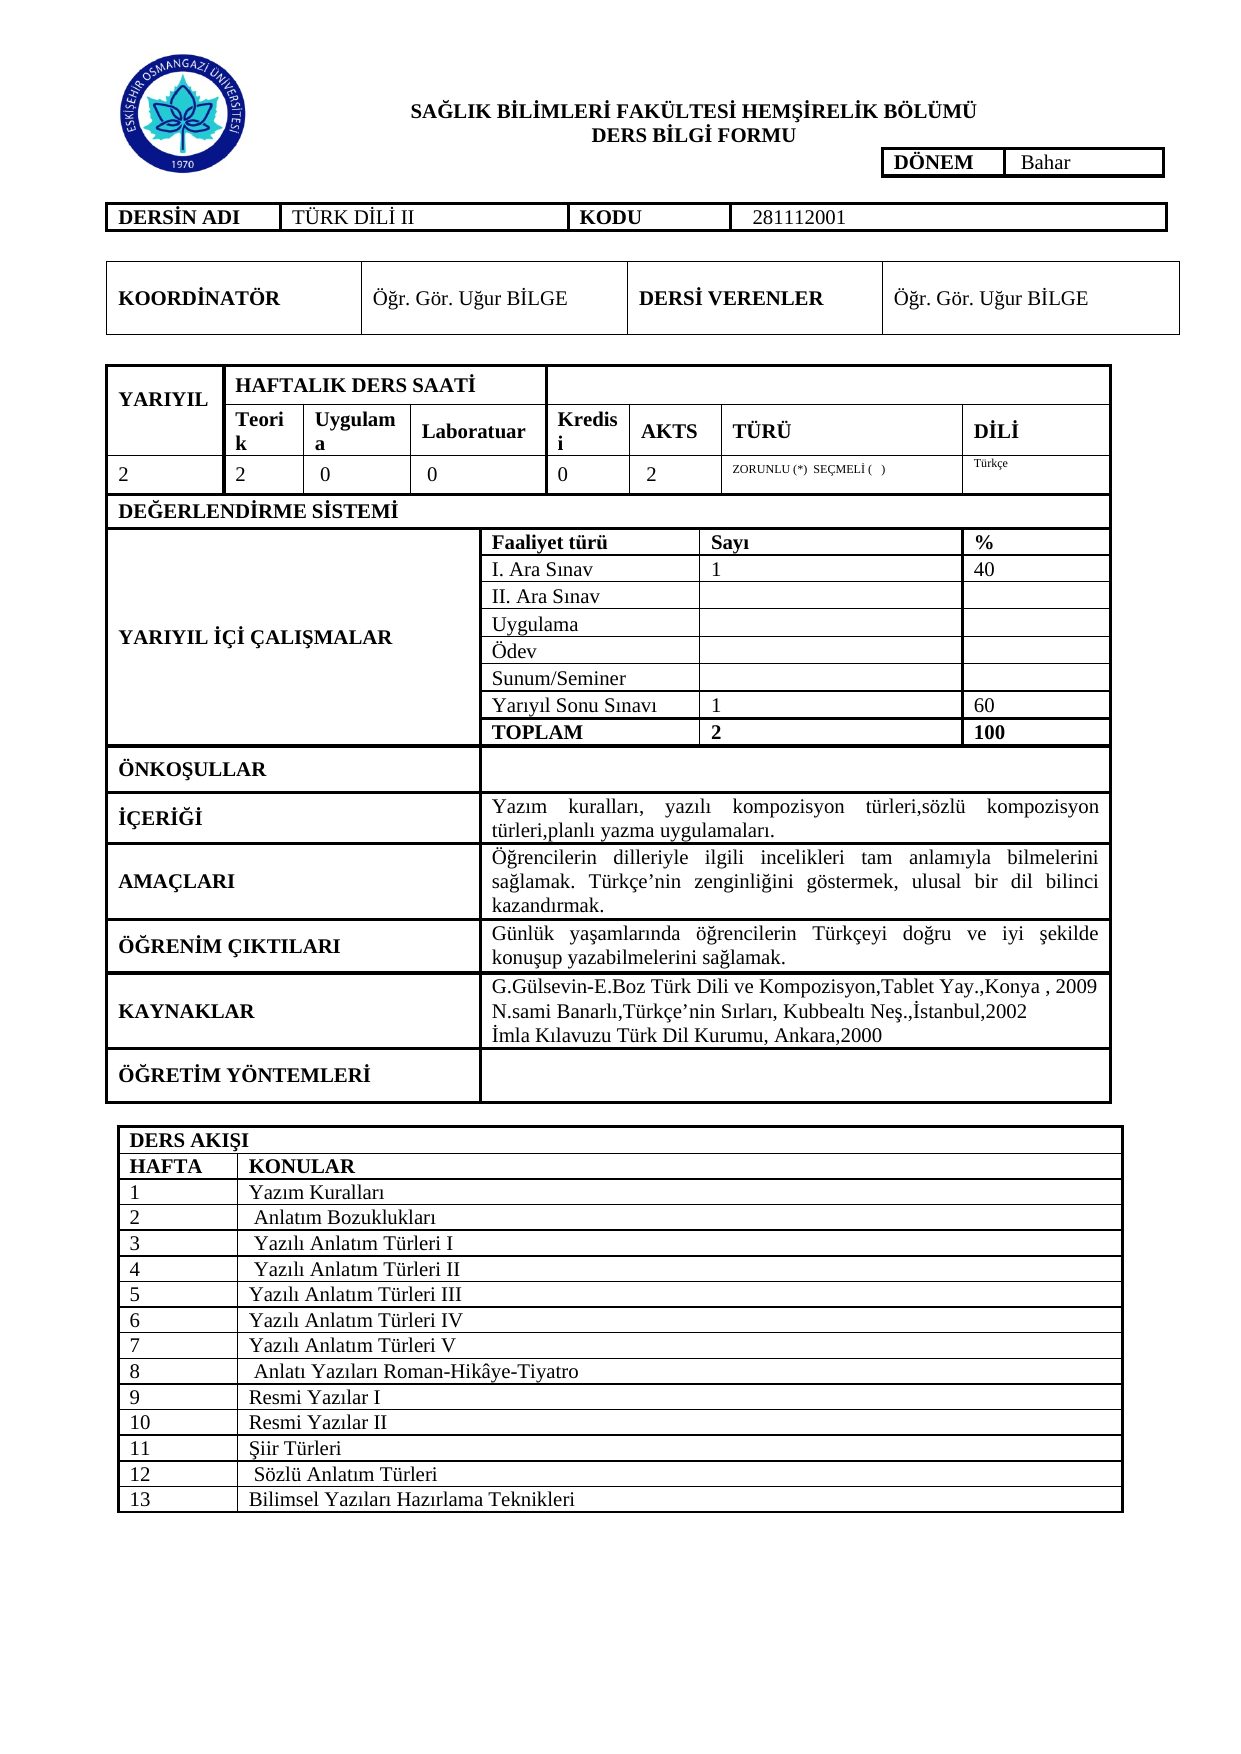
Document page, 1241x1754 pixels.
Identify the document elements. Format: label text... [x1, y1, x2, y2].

table_cell ÖĞRENİM ÇIKTILARI [108, 921, 479, 971]
table_cell 10 [120, 1410, 237, 1434]
table_cell DEĞERLENDİRME SİSTEMİ [108, 496, 1109, 527]
table_cell Günlük yaşamlarında öğrencilerin Türkçeyi doğru ve iyi şekilde konuşup yazabilmelerini sağlamak. [482, 921, 1109, 971]
table_cell 6 [120, 1308, 237, 1332]
table_cell Sözlü Anlatım Türleri [238, 1462, 1121, 1486]
table_cell 60 [964, 692, 1109, 717]
table_cell 0 [411, 456, 545, 493]
table_cell Ödev [482, 637, 699, 663]
table_cell 11 [120, 1436, 237, 1460]
table_cell HAFTA [120, 1154, 237, 1178]
table_cell 12 [120, 1462, 237, 1486]
table_cell ÖĞRETİM YÖNTEMLERİ [108, 1050, 479, 1101]
table_cell % [964, 530, 1109, 554]
table_cell TOPLAM [482, 720, 699, 744]
table_cell Bilimsel Yazıları Hazırlama Teknikleri [238, 1487, 1121, 1511]
table_cell 2 [700, 720, 961, 744]
table_cell Resmi Yazılar I [238, 1385, 1121, 1409]
table_header 281112001 [732, 205, 1165, 229]
table_cell [482, 748, 1109, 791]
table_cell YARIYIL İÇİ ÇALIŞMALAR [108, 530, 479, 744]
table_cell Yazılı Anlatım Türleri V [238, 1333, 1121, 1357]
table_cell Resmi Yazılar II [238, 1410, 1121, 1434]
table_cell 3 [120, 1231, 237, 1255]
table_cell 9 [120, 1385, 237, 1409]
table_cell 1 [700, 692, 961, 717]
table_header DERSİ VERENLER [628, 262, 882, 334]
table_cell Faaliyet türü [482, 530, 699, 554]
table_cell 2 [108, 456, 222, 493]
table_header TÜRK DİLİ II [282, 205, 567, 229]
table_cell Yazılı Anlatım Türleri IV [238, 1308, 1121, 1332]
table_cell 1 [120, 1180, 237, 1204]
table_cell 4 [120, 1257, 237, 1281]
table_cell Yazılı Anlatım Türleri I [238, 1231, 1121, 1255]
table_cell TÜRÜ [722, 405, 962, 455]
table_cell Öğrencilerin dilleriyle ilgili incelikleri tam anlamıyla bilmelerini sağlamak. Türkçe’nin zenginliğini göstermek, ulusal bir dil bilinci kazandırmak. [482, 845, 1109, 917]
table_cell AKTS [630, 405, 721, 455]
table_cell Uygulama [482, 609, 699, 636]
table_cell 0 [304, 456, 410, 493]
table_cell 40 [964, 556, 1109, 581]
table_cell 7 [120, 1333, 237, 1357]
table_cell 2 [226, 456, 303, 493]
table_cell Sunum/Seminer [482, 664, 699, 690]
table_cell 8 [120, 1359, 237, 1383]
table_header DERS AKIŞI [120, 1128, 1121, 1152]
table_header Bahar [1006, 150, 1162, 174]
table_cell ÖNKOŞULLAR [108, 748, 479, 791]
table_cell Yazılı Anlatım Türleri III [238, 1282, 1121, 1306]
table_header HAFTALIK DERS SAATİ [226, 367, 545, 403]
table_cell 0 [548, 456, 629, 493]
table_cell [700, 609, 961, 636]
text SAĞLIK BİLİMLERİ FAKÜLTESİ HEMŞİRELİK BÖLÜMÜ [247, 99, 1122, 123]
table_cell I. Ara Sınav [482, 556, 699, 581]
table_cell [964, 609, 1109, 636]
table_cell Kredisi [548, 405, 629, 455]
table_cell G.Gülsevin-E.Boz Türk Dili ve Kompozisyon,Tablet Yay.,Konya , 2009 N.sami Banarlı,Türkçe’nin Sırları, Kubbealtı Neş.,İstanbul,2002 İmla Kılavuzu Türk Dil Kurumu, Ankara,2000 [482, 975, 1109, 1047]
table_cell [964, 637, 1109, 663]
table_cell KAYNAKLAR [108, 975, 479, 1047]
picture [118, 50, 247, 176]
text DERS BİLGİ FORMU [247, 123, 1122, 147]
table_cell Teorik [226, 405, 303, 455]
table_cell Anlatım Bozuklukları [238, 1205, 1121, 1229]
table_cell [700, 664, 961, 690]
table_header DERSİN ADI [108, 205, 279, 229]
table_header DÖNEM [884, 150, 1003, 174]
table_cell [700, 637, 961, 663]
table_cell 1 [700, 556, 961, 581]
table_cell ZORUNLU (*) SEÇMELİ ( ) [722, 456, 962, 493]
table_header YARIYIL [108, 367, 222, 455]
table_cell Sayı [700, 530, 961, 554]
table_cell 100 [964, 720, 1109, 744]
table_cell Türkçe [963, 456, 1109, 493]
table_cell İÇERİĞİ [108, 794, 479, 842]
table_cell 2 [630, 456, 721, 493]
table_cell [964, 582, 1109, 608]
table_cell Uygulama [304, 405, 410, 455]
table_header [548, 367, 1109, 403]
table_cell [482, 1050, 1109, 1101]
table_cell 5 [120, 1282, 237, 1306]
table_cell 2 [120, 1205, 237, 1229]
table_header Öğr. Gör. Uğur BİLGE [362, 262, 627, 334]
table_cell [700, 582, 961, 608]
table_cell [964, 664, 1109, 690]
table_cell DİLİ [963, 405, 1109, 455]
table_header Öğr. Gör. Uğur BİLGE [883, 262, 1179, 334]
table_cell Yazım kuralları, yazılı kompozisyon türleri,sözlü kompozisyon türleri,planlı yazma uygulamaları. [482, 794, 1109, 842]
table_cell KONULAR [238, 1154, 1121, 1178]
table_cell 13 [120, 1487, 237, 1511]
table_header KODU [570, 205, 729, 229]
table_cell Laboratuar [411, 405, 545, 455]
table_cell Yazılı Anlatım Türleri II [238, 1257, 1121, 1281]
table_cell Şiir Türleri [238, 1436, 1121, 1460]
table_cell AMAÇLARI [108, 845, 479, 917]
table_cell Yarıyıl Sonu Sınavı [482, 692, 699, 717]
table_header KOORDİNATÖR [107, 262, 361, 334]
table_cell II. Ara Sınav [482, 582, 699, 608]
table_cell Anlatı Yazıları Roman-Hikâye-Tiyatro [238, 1359, 1121, 1383]
table_cell Yazım Kuralları [238, 1180, 1121, 1204]
